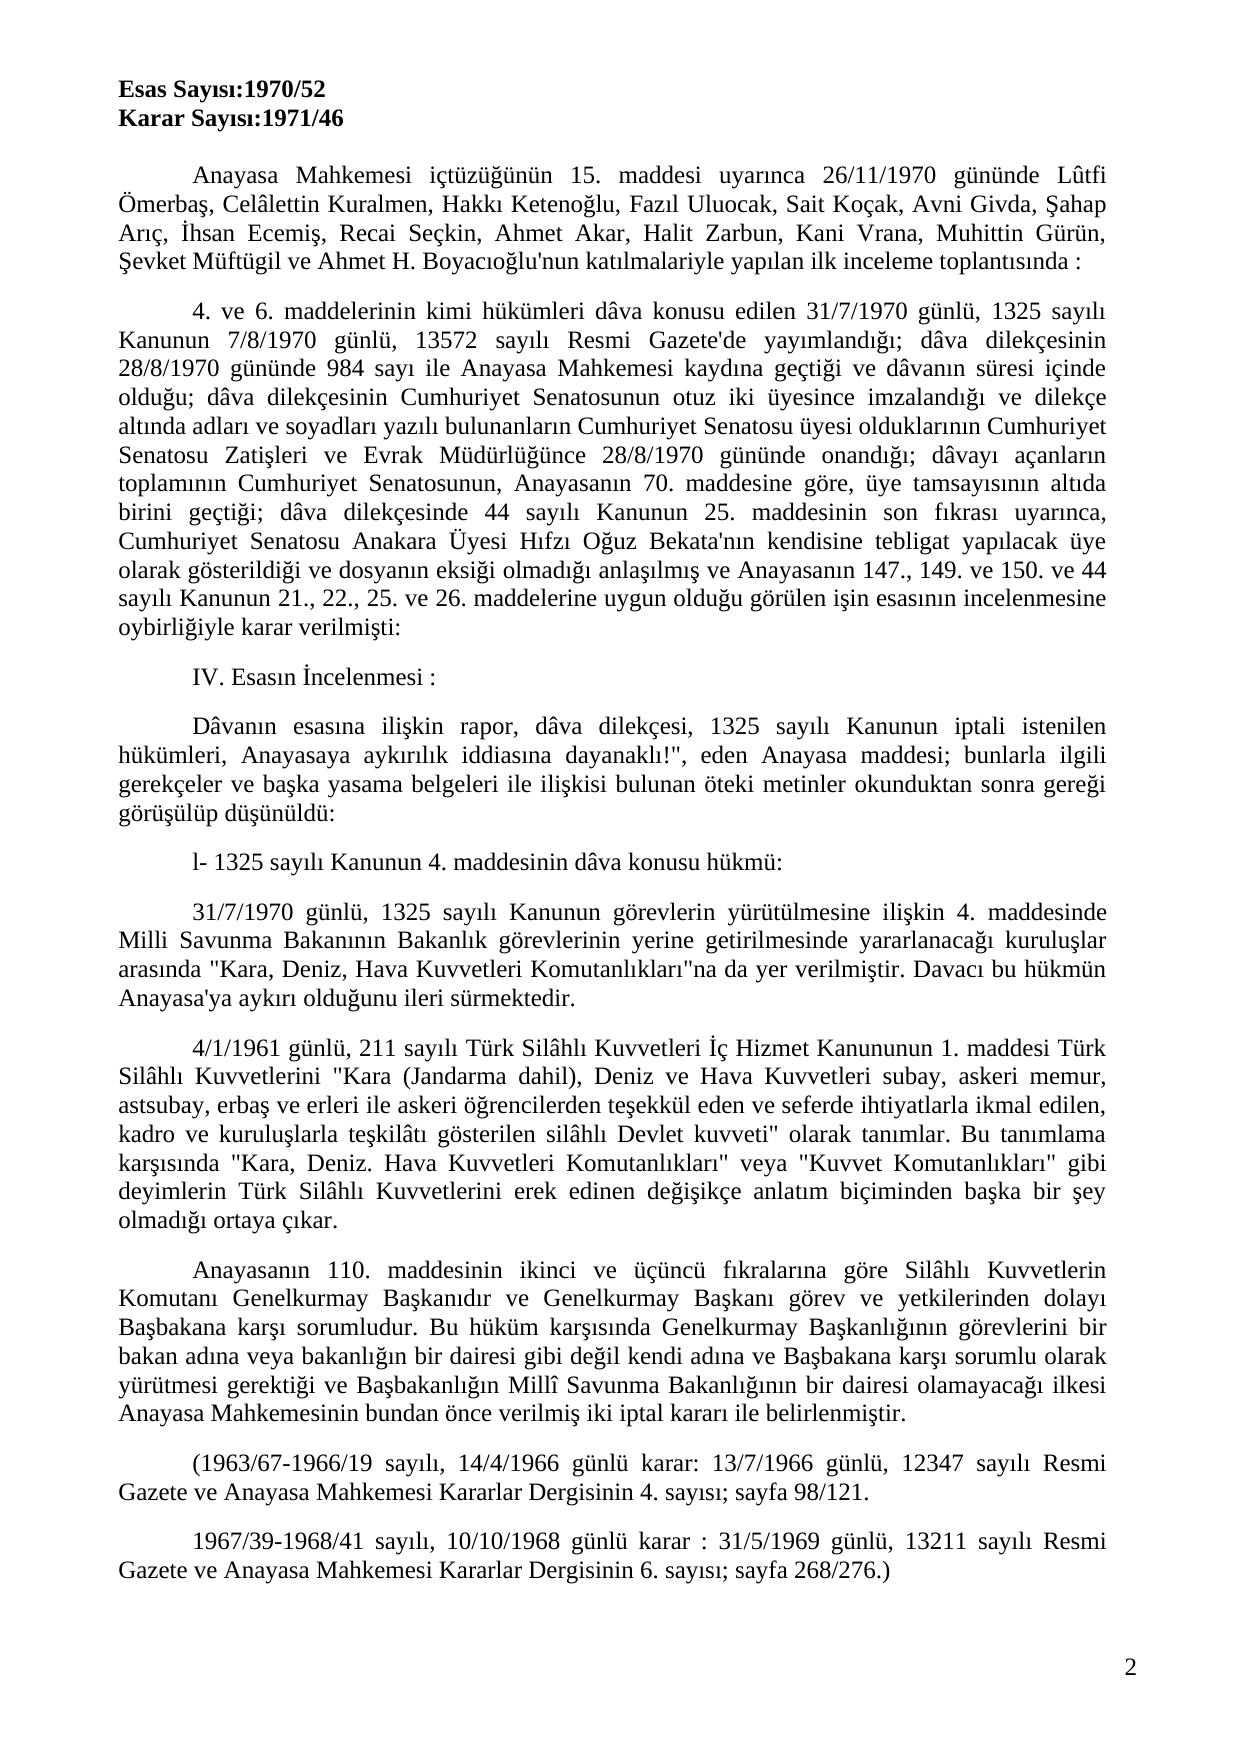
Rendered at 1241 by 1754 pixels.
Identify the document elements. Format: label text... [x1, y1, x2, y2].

text Anayasanın 110. maddesinin ikinci ve üçüncü fıkralarına göre Silâhlı Kuvvetlerin Komutanı Genelkurmay Başkanıdır ve Genelkurmay Başkanı görev ve yetkilerinden dolayı Başbakana karşı sorumludur. Bu hüküm karşısında Genelkurmay Başkanlığının görevlerini bir bakan adına veya bakanlığın bir dairesi gibi değil kendi adına ve Başbakana karşı sorumlu olarak yürütmesi gerektiği ve Başbakanlığın Millî Savunma Bakanlığının bir dairesi olamayacağı ilkesi Anayasa Mahkemesinin bundan önce verilmiş iki iptal kararı ile belirlenmiştir. [118, 1255, 1107, 1427]
text IV. Esasın İncelenmesi : [118, 662, 1107, 691]
text 31/7/1970 günlü, 1325 sayılı Kanunun görevlerin yürütülmesine ilişkin 4. maddesinde Milli Savunma Bakanının Bakanlık görevlerinin yerine getirilmesinde yararlanacağı kuruluşlar arasında "Kara, Deniz, Hava Kuvvetleri Komutanlıkları"na da yer verilmiştir. Davacı bu hükmün Anayasa'ya aykırı olduğunu ileri sürmektedir. [118, 897, 1107, 1012]
text (1963/67-1966/19 sayılı, 14/4/1966 günlü karar: 13/7/1966 günlü, 12347 sayılı Resmi Gazete ve Anayasa Mahkemesi Kararlar Dergisinin 4. sayısı; sayfa 98/121. [118, 1448, 1107, 1506]
text 4. ve 6. maddelerinin kimi hükümleri dâva konusu edilen 31/7/1970 günlü, 1325 sayılı Kanunun 7/8/1970 günlü, 13572 sayılı Resmi Gazete'de yayımlandığı; dâva dilekçesinin 28/8/1970 gününde 984 sayı ile Anayasa Mahkemesi kaydına geçtiği ve dâvanın süresi içinde olduğu; dâva dilekçesinin Cumhuriyet Senatosunun otuz iki üyesince imzalandığı ve dilekçe altında adları ve soyadları yazılı bulunanların Cumhuriyet Senatosu üyesi olduklarının Cumhuriyet Senatosu Zatişleri ve Evrak Müdürlüğünce 28/8/1970 gününde onandığı; dâvayı açanların toplamının Cumhuriyet Senatosunun, Anayasanın 70. maddesine göre, üye tamsayısının altıda birini geçtiği; dâva dilekçesinde 44 sayılı Kanunun 25. maddesinin son fıkrası uyarınca, Cumhuriyet Senatosu Anakara Üyesi Hıfzı Oğuz Bekata'nın kendisine tebligat yapılacak üye olarak gösterildiği ve dosyanın eksiği olmadığı anlaşılmış ve Anayasanın 147., 149. ve 150. ve 44 sayılı Kanunun 21., 22., 25. ve 26. maddelerine uygun olduğu görülen işin esasının incelenmesine oybirliğiyle karar verilmişti: [118, 296, 1107, 641]
text Anayasa Mahkemesi içtüzüğünün 15. maddesi uyarınca 26/11/1970 gününde Lûtfi Ömerbaş, Celâlettin Kuralmen, Hakkı Ketenoğlu, Fazıl Uluocak, Sait Koçak, Avni Givda, Şahap Arıç, İhsan Ecemiş, Recai Seçkin, Ahmet Akar, Halit Zarbun, Kani Vrana, Muhittin Gürün, Şevket Müftügil ve Ahmet H. Boyacıoğlu'nun katılmalariyle yapılan ilk inceleme toplantısında : [118, 160, 1107, 275]
text 1967/39-1968/41 sayılı, 10/10/1968 günlü karar : 31/5/1969 günlü, 13211 sayılı Resmi Gazete ve Anayasa Mahkemesi Kararlar Dergisinin 6. sayısı; sayfa 268/276.) [118, 1526, 1107, 1584]
text l- 1325 sayılı Kanunun 4. maddesinin dâva konusu hükmü: [118, 847, 1107, 876]
text Dâvanın esasına ilişkin rapor, dâva dilekçesi, 1325 sayılı Kanunun iptali istenilen hükümleri, Anayasaya aykırılık iddiasına dayanaklı!", eden Anayasa maddesi; bunlarla ilgili gerekçeler ve başka yasama belgeleri ile ilişkisi bulunan öteki metinler okunduktan sonra gereği görüşülüp düşünüldü: [118, 711, 1107, 826]
text 4/1/1961 günlü, 211 sayılı Türk Silâhlı Kuvvetleri İç Hizmet Kanununun 1. maddesi Türk Silâhlı Kuvvetlerini "Kara (Jandarma dahil), Deniz ve Hava Kuvvetleri subay, askeri memur, astsubay, erbaş ve erleri ile askeri öğrencilerden teşekkül eden ve seferde ihtiyatlarla ikmal edilen, kadro ve kuruluşlarla teşkilâtı gösterilen silâhlı Devlet kuvveti" olarak tanımlar. Bu tanımlama karşısında "Kara, Deniz. Hava Kuvvetleri Komutanlıkları" veya "Kuvvet Komutanlıkları" gibi deyimlerin Türk Silâhlı Kuvvetlerini erek edinen değişikçe anlatım biçiminden başka bir şey olmadığı ortaya çıkar. [118, 1033, 1107, 1234]
